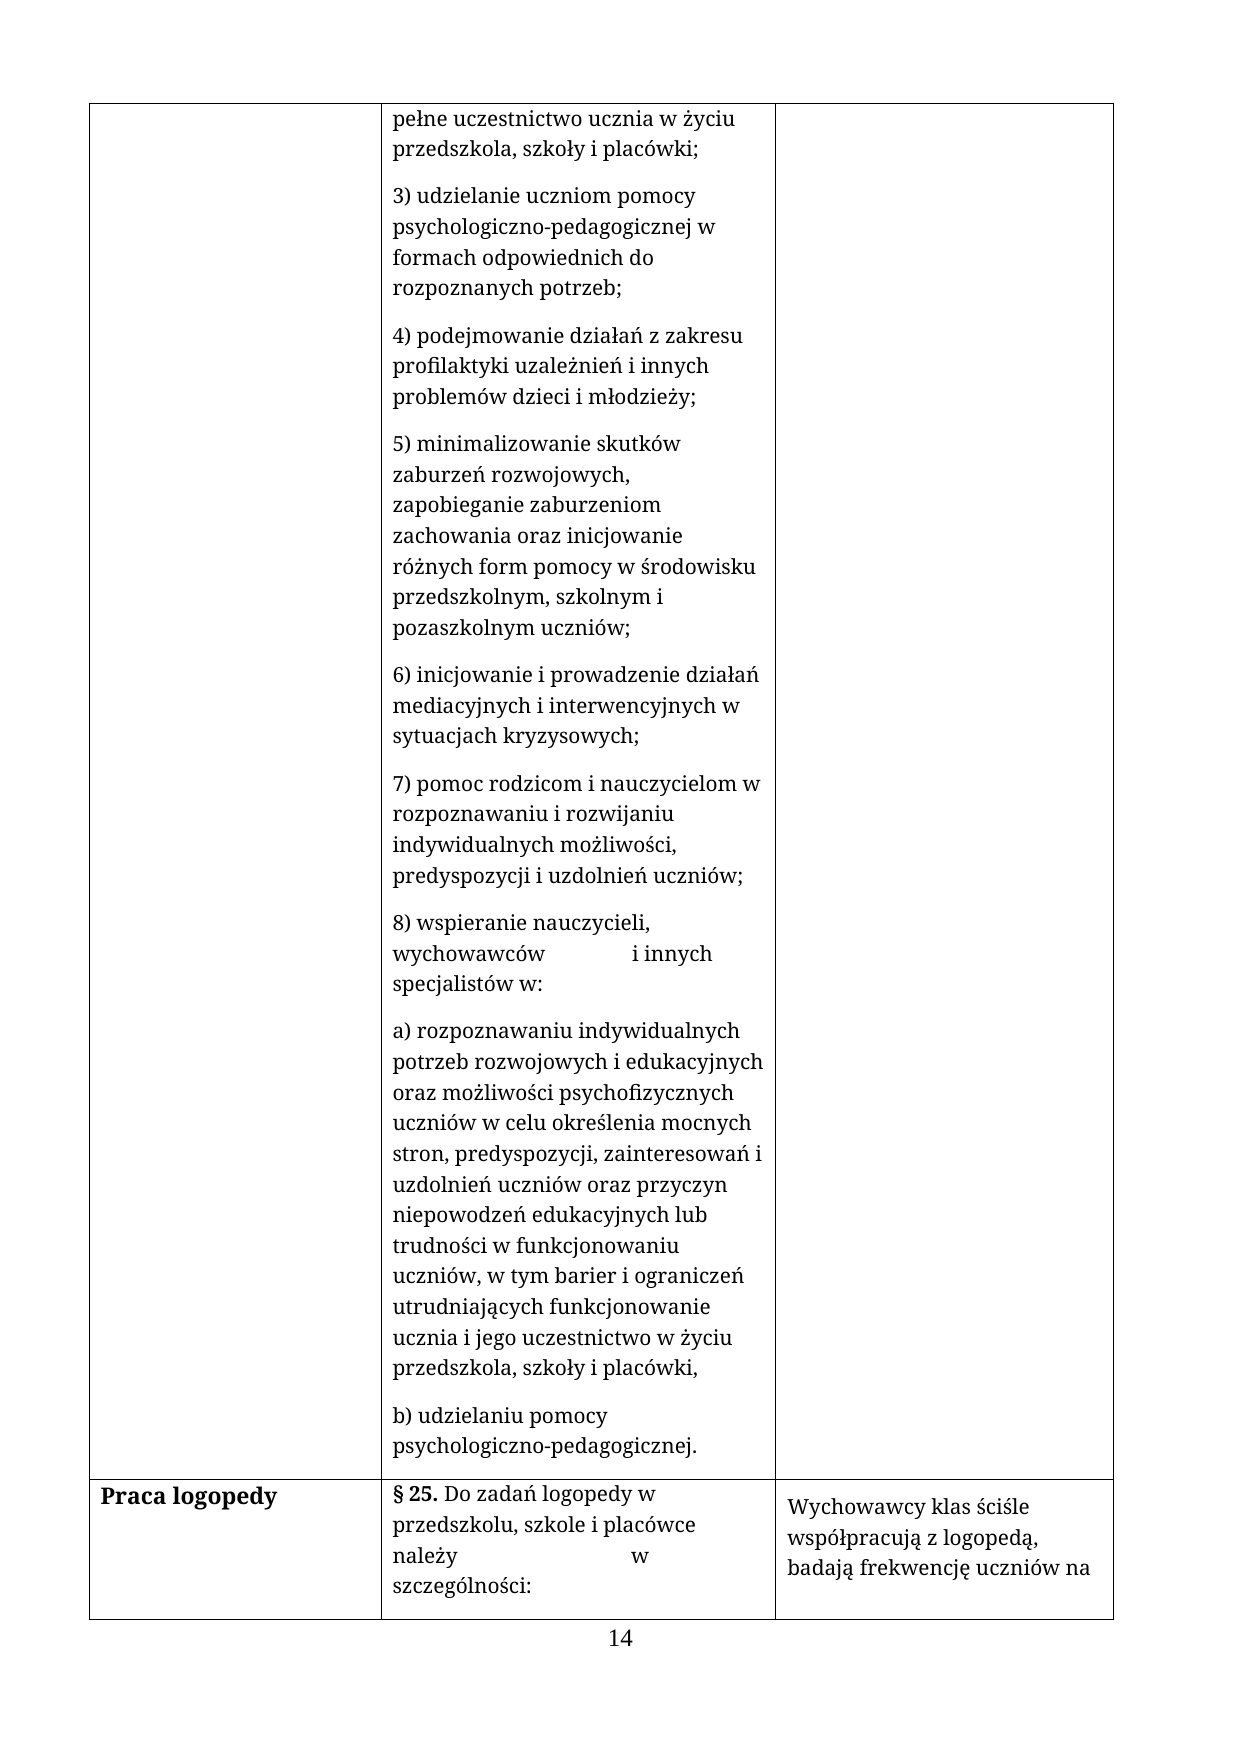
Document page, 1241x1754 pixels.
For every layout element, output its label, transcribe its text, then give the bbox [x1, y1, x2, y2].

table_cell [776, 104, 1113, 1478]
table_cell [382, 104, 775, 1478]
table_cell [90, 104, 381, 1478]
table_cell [382, 1480, 775, 1619]
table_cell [776, 1480, 1113, 1619]
table_cell Praca logopedy [90, 1480, 381, 1619]
